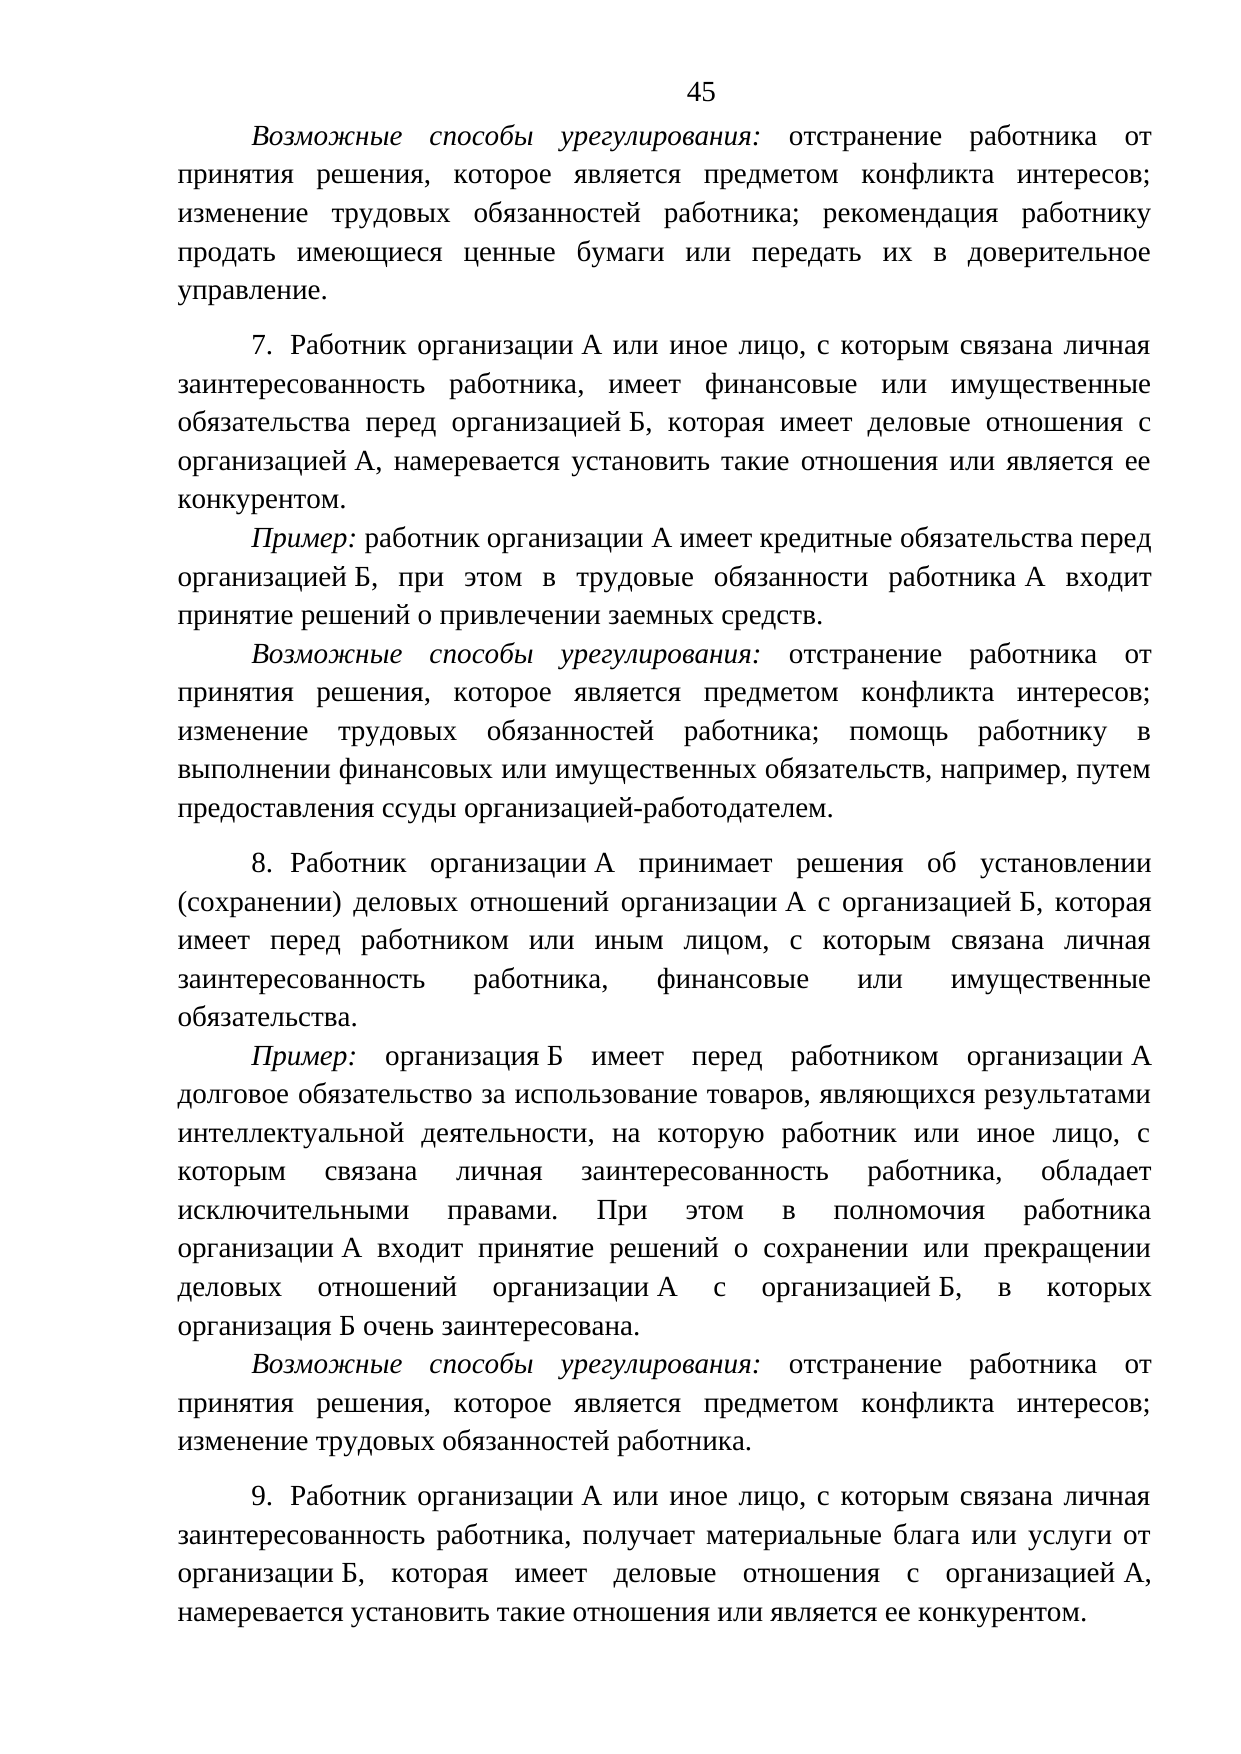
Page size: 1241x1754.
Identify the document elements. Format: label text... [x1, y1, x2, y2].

list Работник организации А или иное лицо, с которым связана личная заинтересованность работника, получает материальные блага или услуги от организации Б, которая имеет деловые отношения с организацией А, намеревается установить такие отношения или является ее конкурентом. [177, 1478, 1152, 1628]
text Возможные способы урегулирования: отстранение работника от принятия решения, которое является предметом конфликта интересов; изменение трудовых обязанностей работника; рекомендация работнику продать имеющиеся ценные бумаги или передать их в доверительное управление. [177, 118, 1152, 306]
list Работник организации А принимает решения об установлении (сохранении) деловых отношений организации А с организацией Б, которая имеет перед работником или иным лицом, с которым связана личная заинтересованность работника, финансовые или имущественные обязательства. [177, 845, 1152, 1033]
text Пример: организация Б имеет перед работником организации А долговое обязательство за использование товаров, являющихся результатами интеллектуальной деятельности, на которую работник или иное лицо, с которым связана личная заинтересованность работника, обладает исключительными правами. При этом в полномочия работника организации А входит принятие решений о сохранении или прекращении деловых отношений организации А с организацией Б, в которых организация Б очень заинтересована. [177, 1038, 1152, 1341]
list Работник организации А или иное лицо, с которым связана личная заинтересованность работника, имеет финансовые или имущественные обязательства перед организацией Б, которая имеет деловые отношения с организацией А, намеревается установить такие отношения или является ее конкурентом. [177, 327, 1152, 515]
text Возможные способы урегулирования: отстранение работника от принятия решения, которое является предметом конфликта интересов; изменение трудовых обязанностей работника; помощь работнику в выполнении финансовых или имущественных обязательств, например, путем предоставления ссуды организацией-работодателем. [177, 636, 1152, 823]
text Возможные способы урегулирования: отстранение работника от принятия решения, которое является предметом конфликта интересов; изменение трудовых обязанностей работника. [177, 1346, 1152, 1457]
text Пример: работник организации А имеет кредитные обязательства перед организацией Б, при этом в трудовые обязанности работника А входит принятие решений о привлечении заемных средств. [177, 520, 1152, 631]
